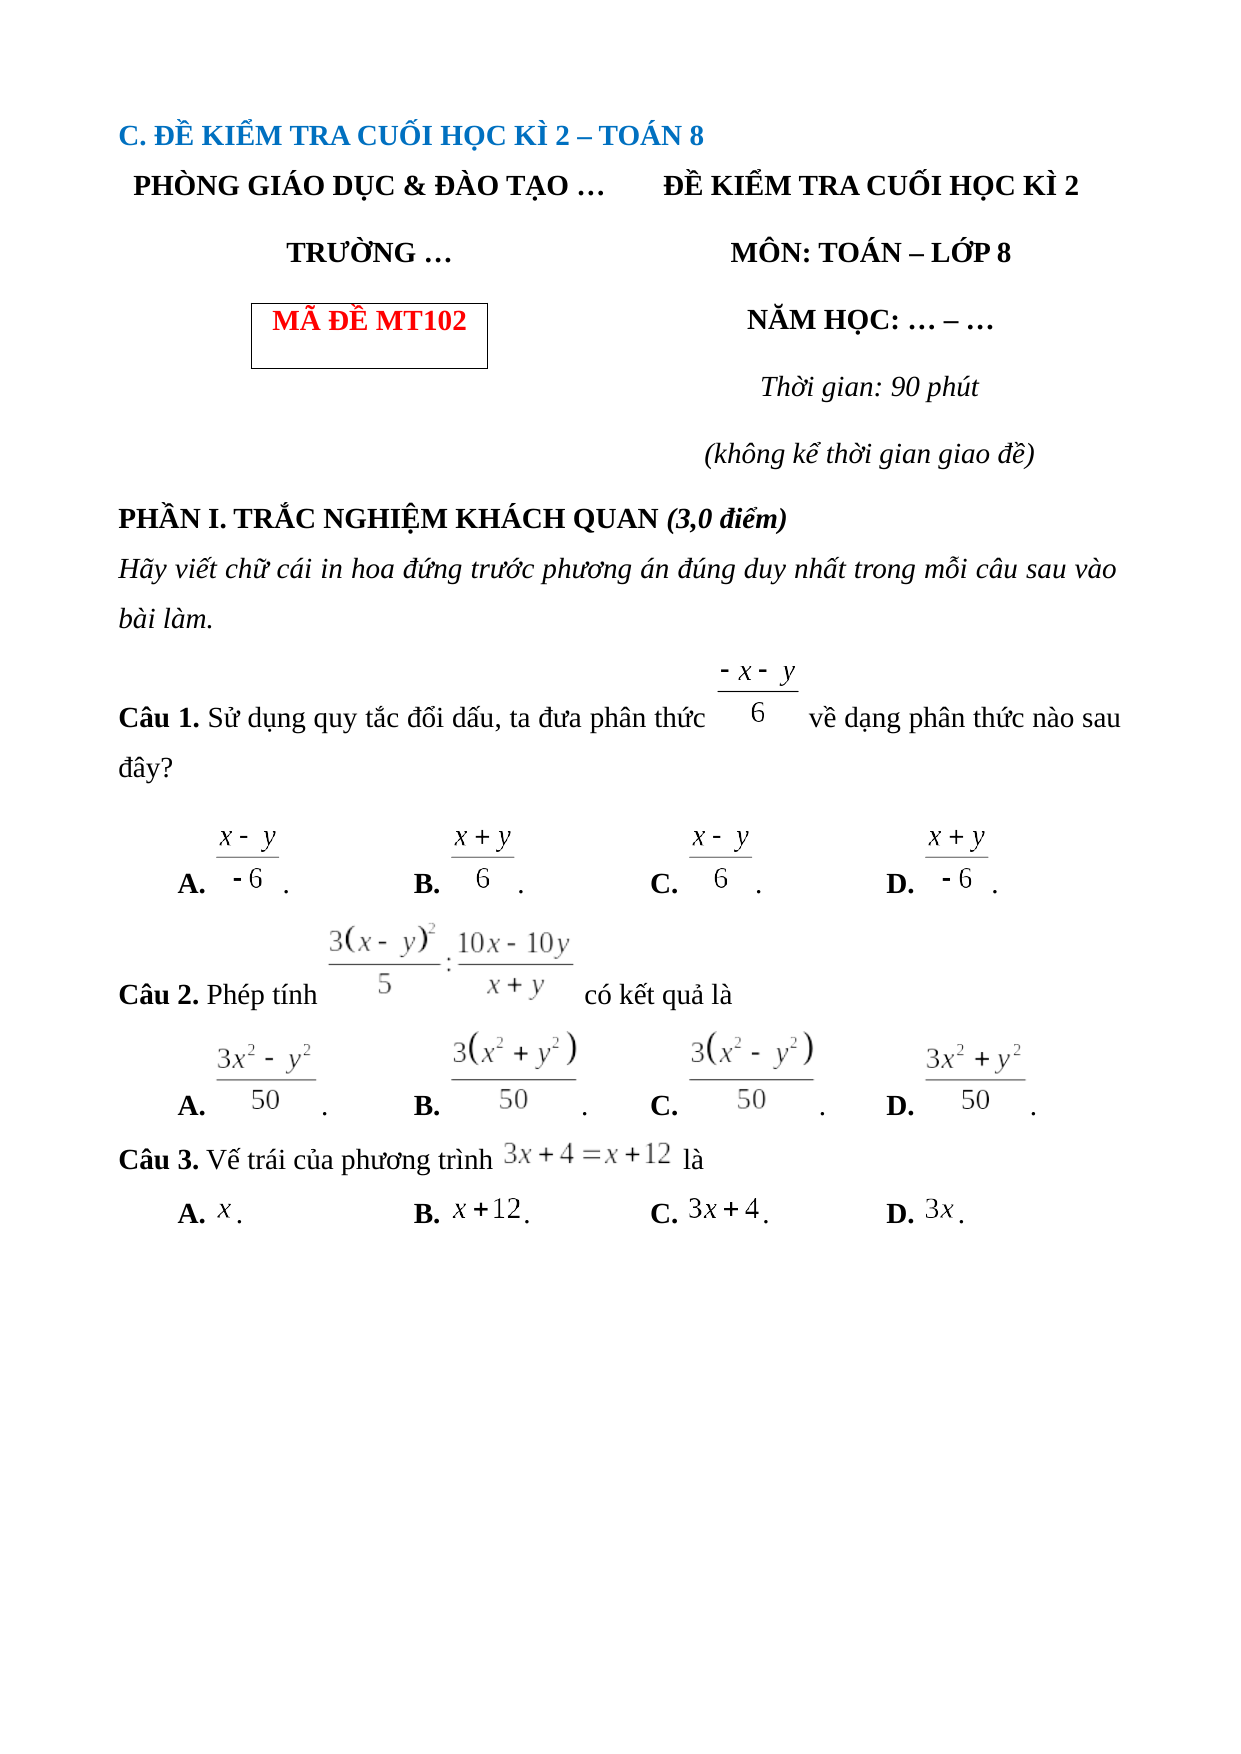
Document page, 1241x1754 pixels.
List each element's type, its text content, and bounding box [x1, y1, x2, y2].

text A. . B. . C. . D. . [118, 1193, 1122, 1230]
text Câu 2. Phép tính có kết quả là [118, 916, 1122, 1011]
table_header ĐỀ KIỂM TRA CUỐI HỌC KÌ 2 MÔN: TOÁN – LỚP 8 NĂM HỌC: … – … Thời gian: 90 phút (không kể thời gian giao đề) [620, 169, 1122, 501]
table_header PHÒNG GIÁO DỤC & ĐÀO TẠO … TRƯỜNG … [119, 169, 620, 501]
text A. . B. . C. . D. . [118, 817, 1122, 899]
text C. ĐỀ KIỂM TRA CUỐI HỌC KÌ 2 – TOÁN 8 [118, 118, 1122, 152]
text A. . B. . C. . D. . [118, 1028, 1122, 1122]
text Câu 1. Sử dụng quy tắc đổi dấu, ta đưa phân thức về dạng phân thức nào sau đây? [118, 652, 1122, 784]
text Câu 3. Vế trái của phương trình là [118, 1138, 1122, 1176]
text PHẦN I. TRẮC NGHIỆM KHÁCH QUAN (3,0 điểm) [118, 501, 1122, 534]
text Hãy viết chữ cái in hoa đứng trước phương án đúng duy nhất trong mỗi câu sau vào bài làm. [118, 551, 1122, 635]
